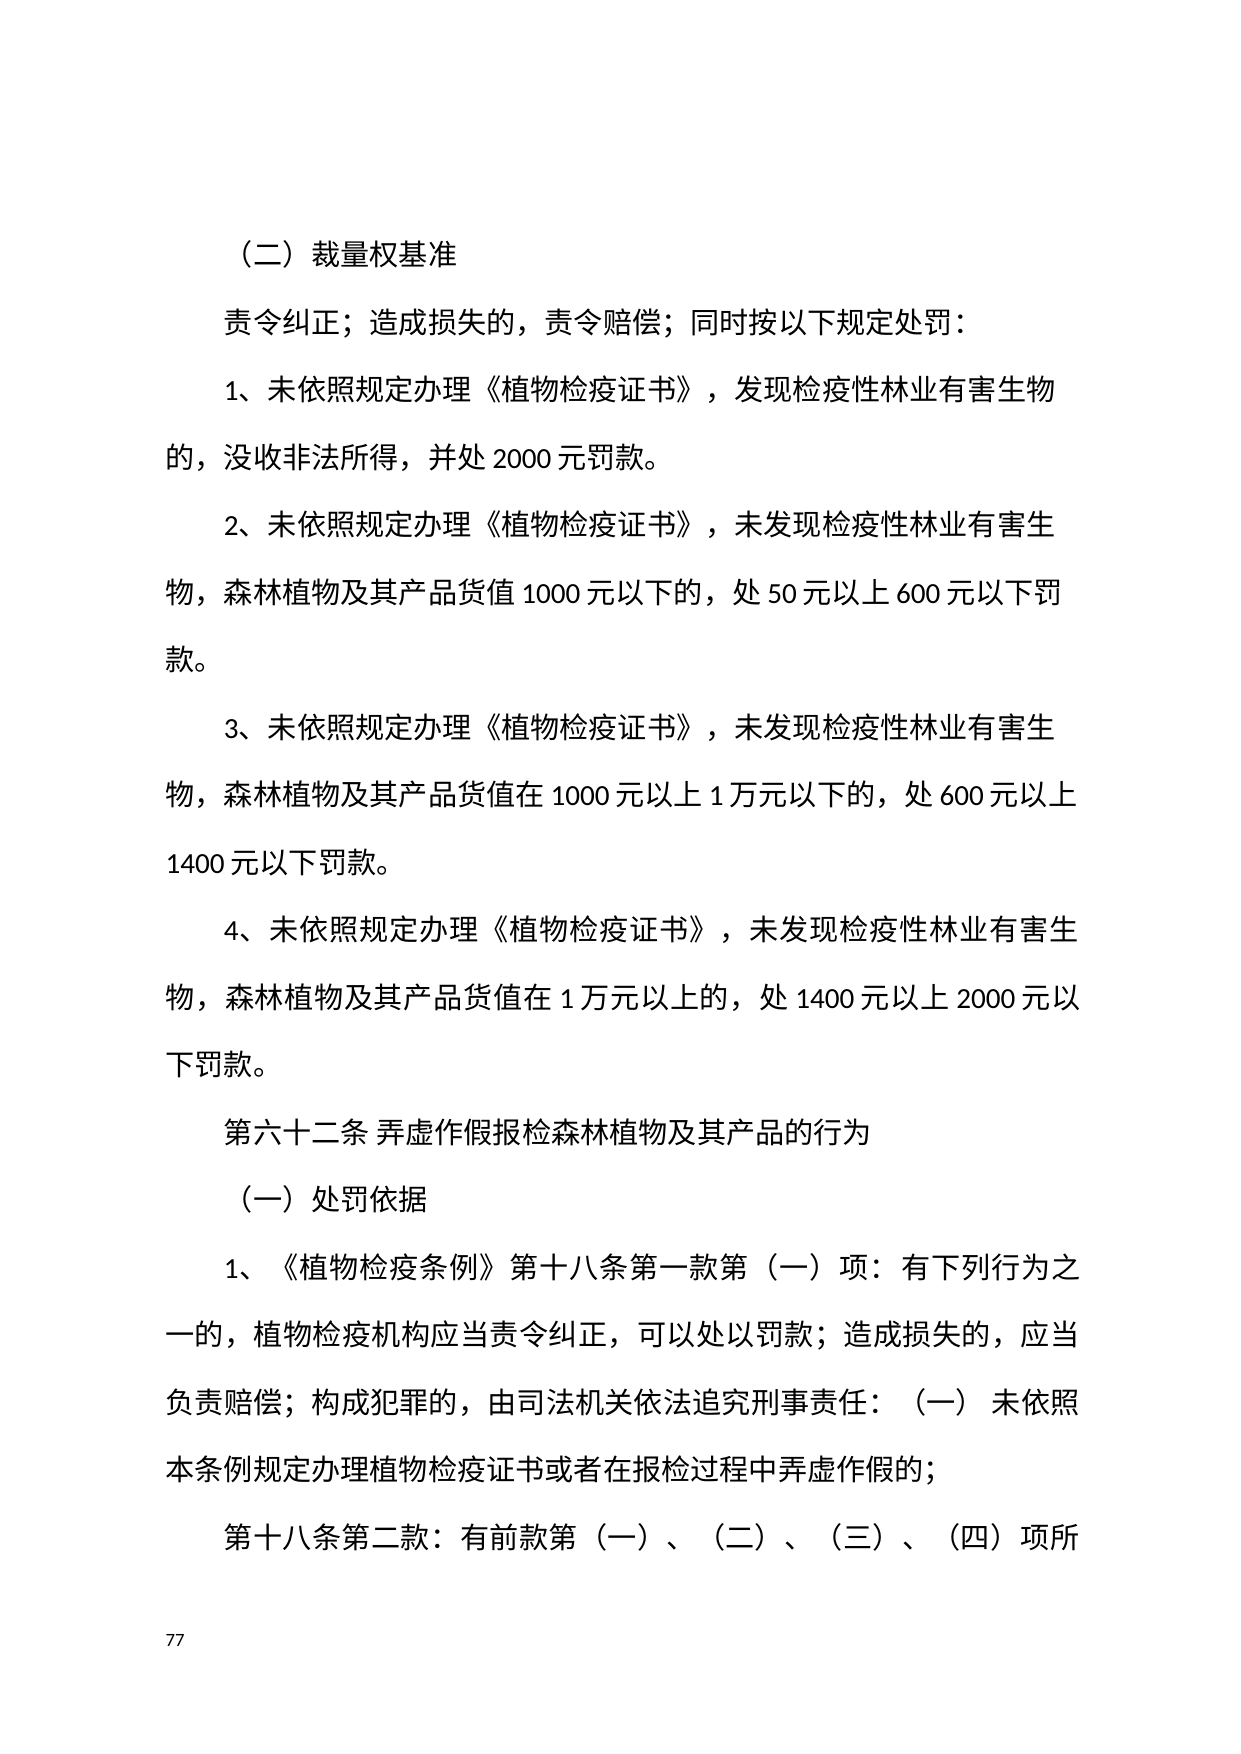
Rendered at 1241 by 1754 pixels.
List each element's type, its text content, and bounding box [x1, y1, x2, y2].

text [165, 1502, 1081, 1569]
text 4、未依照规定办理《植物检疫证书》，未发现检疫性林业有害生物，森林植物及其产品货值在1万元以上的，处1400元以上2000元以下罚款。 [165, 894, 1081, 1097]
text 第六十二条 弄虚作假报检森林植物及其产品的行为 [165, 1097, 1081, 1164]
text 责令纠正；造成损失的，责令赔偿；同时按以下规定处罚： [165, 287, 1081, 354]
text 1、《植物检疫条例》第十八条第一款第（一）项：有下列行为之一的，植物检疫机构应当责令纠正，可以处以罚款；造成损失的，应当负责赔偿；构成犯罪的，由司法机关依法追究刑事责任：（一） 未依照本条例规定办理植物检疫证书或者在报检过程中弄虚作假的； [165, 1232, 1081, 1502]
text 2、未依照规定办理《植物检疫证书》，未发现检疫性林业有害生物，森林植物及其产品货值1000元以下的，处50元以上600元以下罚款。 [165, 489, 1081, 692]
text 3、未依照规定办理《植物检疫证书》，未发现检疫性林业有害生物，森林植物及其产品货值在1000元以上1万元以下的，处600元以上1400元以下罚款。 [165, 692, 1081, 894]
text （二）裁量权基准 [165, 219, 1081, 287]
text （一）处罚依据 [165, 1164, 1081, 1232]
text 1、未依照规定办理《植物检疫证书》，发现检疫性林业有害生物的，没收非法所得，并处2000元罚款。 [165, 354, 1081, 489]
